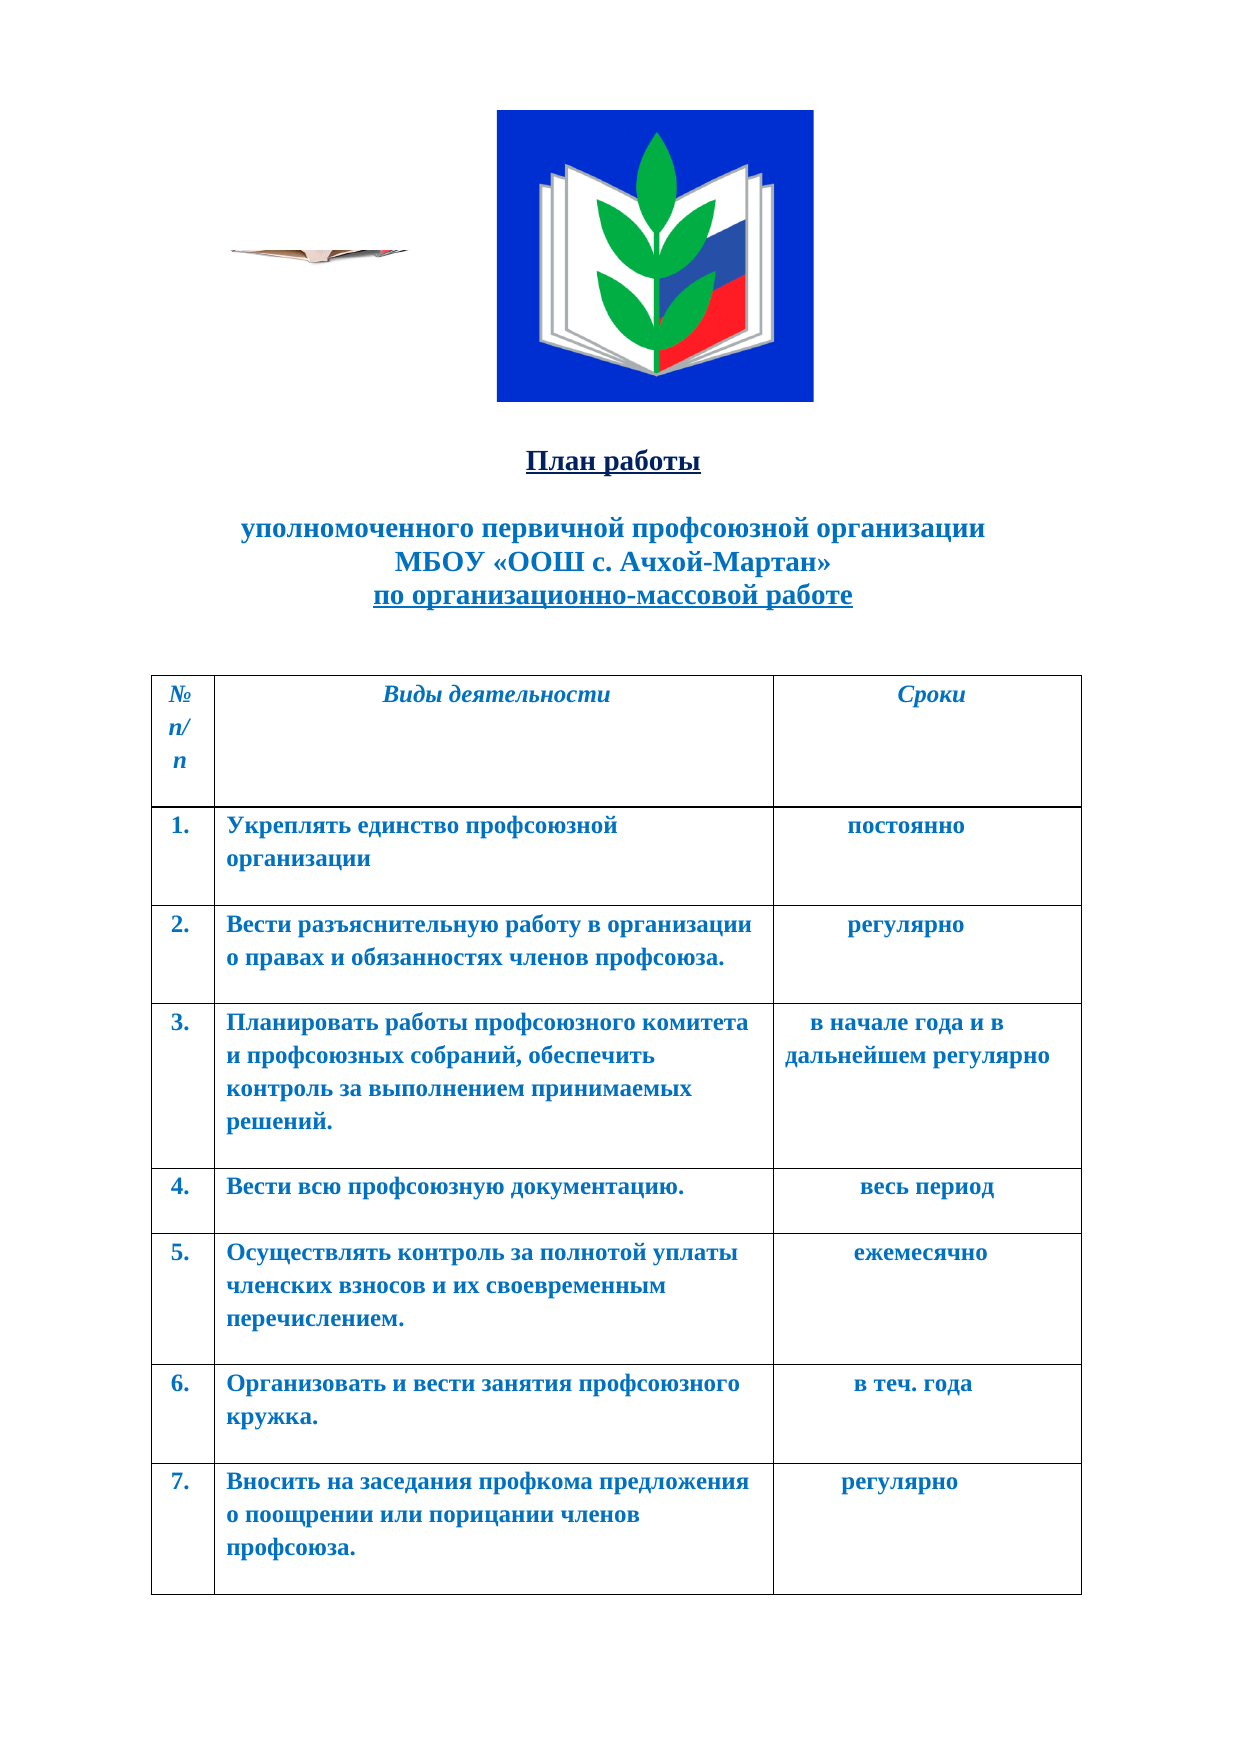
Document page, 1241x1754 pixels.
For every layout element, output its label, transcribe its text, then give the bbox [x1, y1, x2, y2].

table_cell Укреплять единство профсоюзной организации [215, 808, 773, 905]
picture [496, 110, 814, 402]
table_header Сроки [774, 676, 1081, 806]
table_cell 2. [152, 906, 214, 1003]
table_cell постоянно [774, 808, 1081, 905]
table_cell ежемесячно [774, 1234, 1081, 1364]
table_cell 7. [152, 1464, 214, 1594]
table_cell Вносить на заседания профкома предложения о поощрении или порицании членов профсоюза. [215, 1464, 773, 1594]
table_cell регулярно [774, 1464, 1081, 1594]
table_cell 3. [152, 1004, 214, 1167]
text План работы [162, 443, 1063, 477]
table_cell Вести всю профсоюзную документацию. [215, 1169, 773, 1233]
table_cell весь период [774, 1169, 1081, 1233]
table_cell в начале года и в дальнейшем регулярно [774, 1004, 1081, 1167]
table_cell Организовать и вести занятия профсоюзного кружка. [215, 1365, 773, 1462]
table_cell 4. [152, 1169, 214, 1233]
table_cell Осуществлять контроль за полнотой уплаты членских взносов и их своевременным перечислением. [215, 1234, 773, 1364]
table_cell регулярно [774, 906, 1081, 1003]
table_header Виды деятельности [215, 676, 773, 806]
text уполномоченного первичной профсоюзной организации [162, 510, 1063, 544]
text по организационно-массовой работе [162, 577, 1063, 611]
picture [180, 250, 461, 308]
table_cell Планировать работы профсоюзного комитета и профсоюзных собраний, обеспечить контроль за выполнением принимаемых решений. [215, 1004, 773, 1167]
table_header № п/п [152, 676, 214, 806]
table_cell 1. [152, 808, 214, 905]
table_cell 5. [152, 1234, 214, 1364]
table_cell 6. [152, 1365, 214, 1462]
table_cell Вести разъяснительную работу в организации о правах и обязанностях членов профсоюза. [215, 906, 773, 1003]
text МБОУ «ООШ с. Ачхой-Мартан» [162, 544, 1063, 577]
table_cell в теч. года [774, 1365, 1081, 1462]
